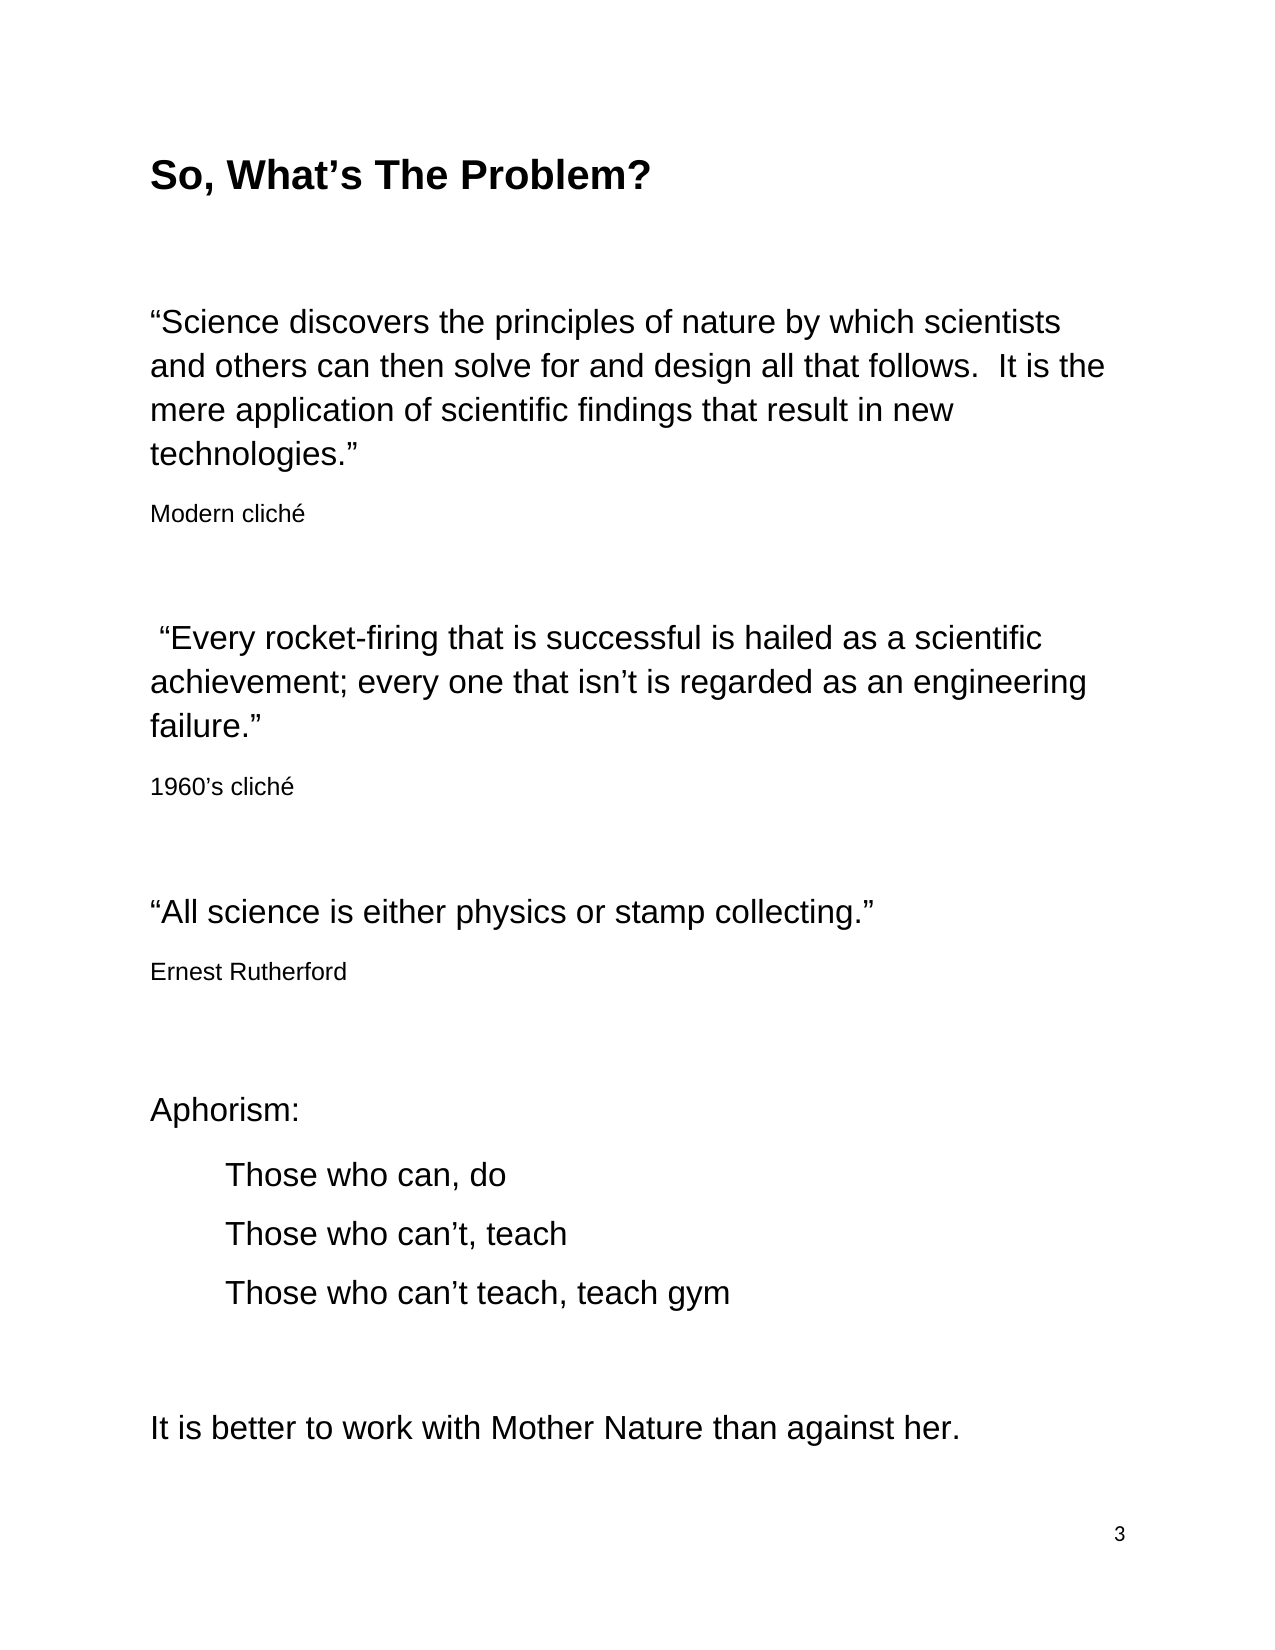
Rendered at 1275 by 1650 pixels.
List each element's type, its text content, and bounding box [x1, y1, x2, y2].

text “Science discovers the principles of nature by which scientists and others can then solve for and design all that follows. It is the mere application of scientific findings that result in new technologies.” [150, 302, 1125, 473]
text Ernest Rutherford [150, 957, 1125, 986]
text Those who can’t teach, teach gym [150, 1273, 1125, 1312]
text “All science is either physics or stamp collecting.” [150, 892, 1125, 930]
text So, What’s The Problem? [150, 150, 1125, 198]
text Those who can’t, teach [150, 1214, 1125, 1252]
text Those who can, do [150, 1154, 1125, 1193]
text Aphorism: [150, 1089, 1125, 1128]
text Modern cliché [150, 499, 1125, 528]
text “Every rocket-firing that is successful is hailed as a scientific achievement; every one that isn’t is regarded as an engineering failure.” [150, 618, 1125, 745]
text 1960’s cliché [150, 772, 1125, 800]
text It is better to work with Mother Nature than against her. [150, 1408, 1125, 1447]
